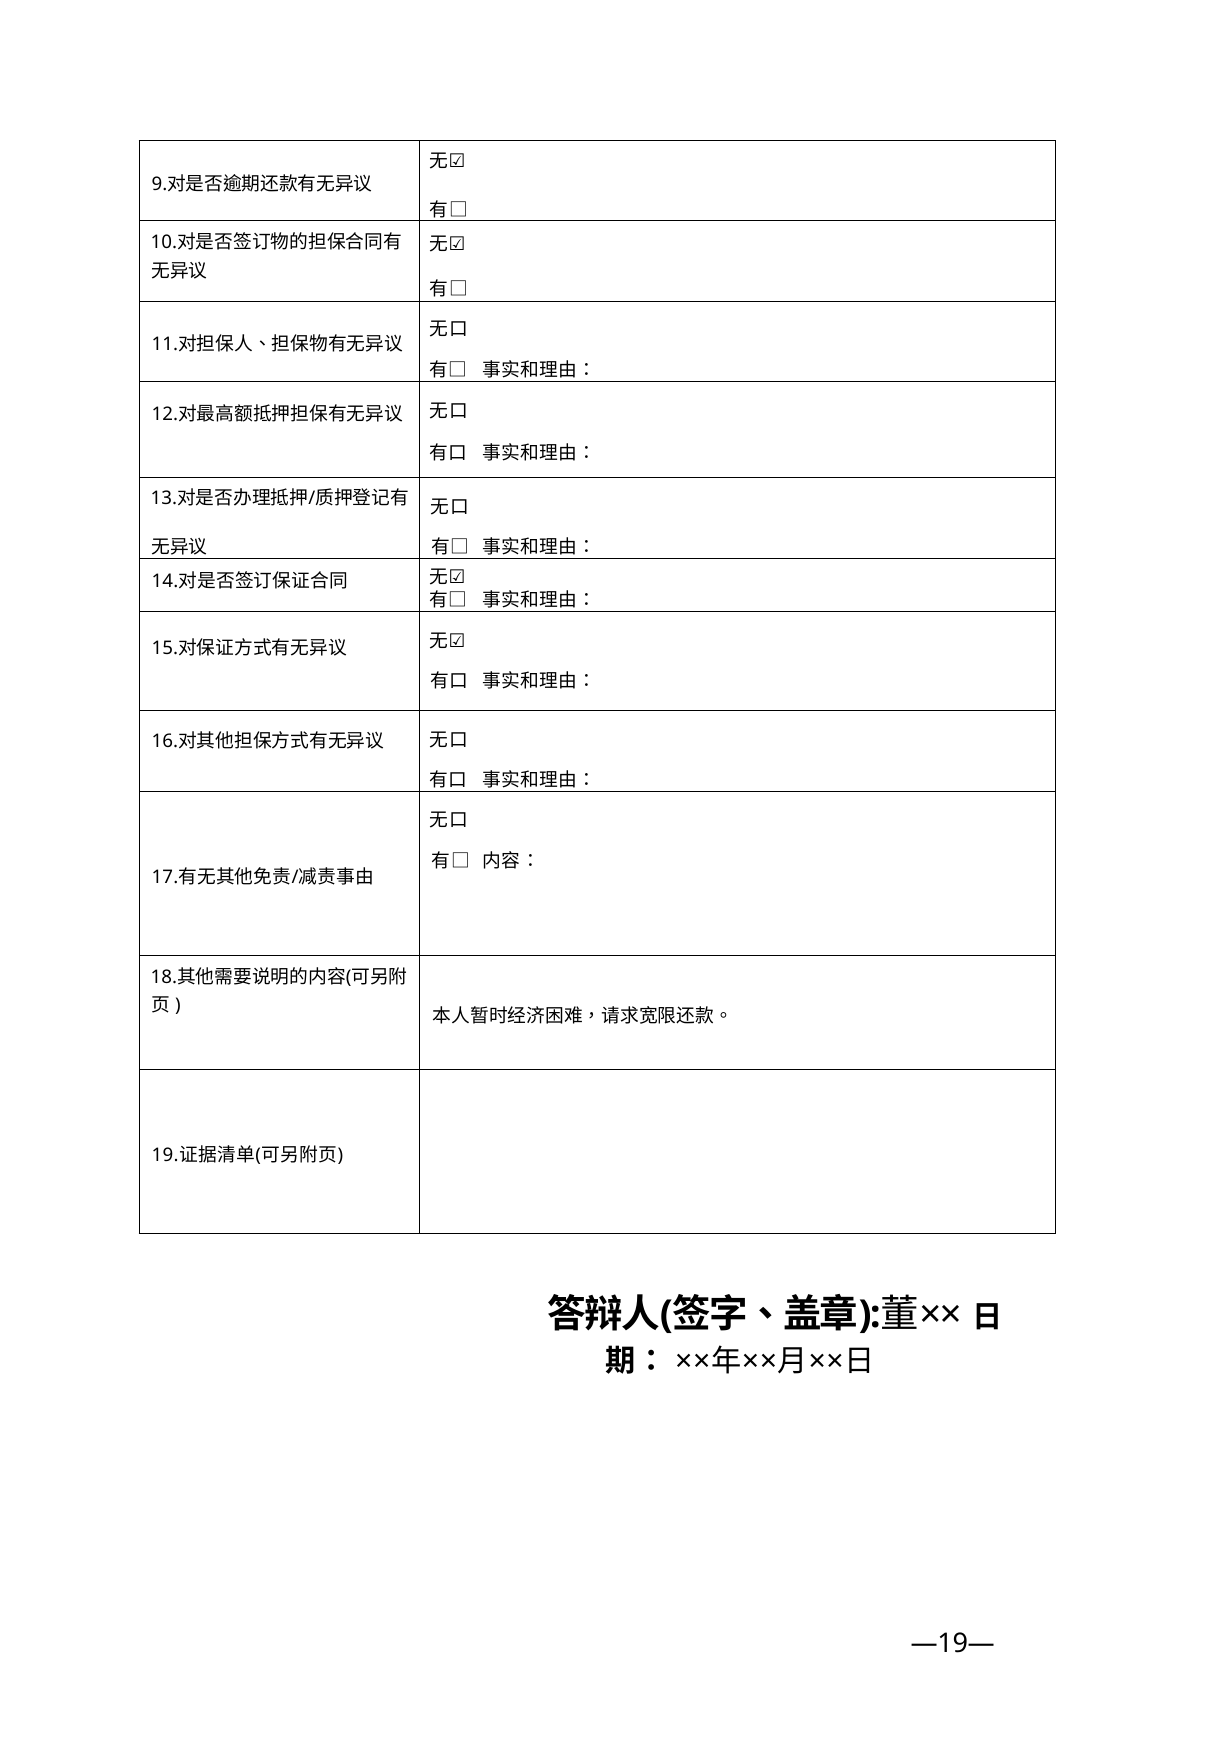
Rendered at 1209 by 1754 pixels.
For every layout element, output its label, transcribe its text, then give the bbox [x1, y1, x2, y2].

table_cell 16.对其他担保方式有无异议 [140, 711, 419, 791]
table_cell 15.对保证方式有无异议 [140, 612, 419, 709]
table_cell 无口 有□ 事实和理由： [420, 302, 1055, 381]
table_cell 无口 有口 事实和理由： [420, 382, 1055, 477]
table_cell 无☑ 有□ 事实和理由： [420, 559, 1055, 611]
table_cell 本人暂时经济困难，请求宽限还款。 [420, 956, 1055, 1069]
table_cell 12.对最高额抵押担保有无异议 [140, 382, 419, 477]
table_cell 19.证据清单(可另附页) [140, 1070, 419, 1233]
table_header 无☑ 有□ [420, 141, 1055, 220]
text 答辩人(签字、盖章):董×× 日 期： ××年××月××日 [547, 1286, 1010, 1380]
table_cell 无☑ 有□ [420, 221, 1055, 301]
text —19— [910, 1631, 1057, 1658]
table_cell 13.对是否办理抵押/质押登记有 无异议 [140, 478, 419, 558]
table_cell 10.对是否签订物的担保合同有 无异议 [140, 221, 419, 301]
table_cell 11.对担保人、担保物有无异议 [140, 302, 419, 381]
table_cell 无口 有□ 事实和理由： [420, 478, 1055, 558]
table_cell 14.对是否签订保证合同 [140, 559, 419, 611]
table_cell 18.其他需要说明的内容(可另附 页 ) [140, 956, 419, 1069]
table_cell 17.有无其他免责/减责事由 [140, 792, 419, 954]
table_cell [420, 1070, 1055, 1233]
table_cell 无口 有口 事实和理由： [420, 711, 1055, 791]
table_header 9.对是否逾期还款有无异议 [140, 141, 419, 220]
table_cell 无☑ 有口 事实和理由： [420, 612, 1055, 709]
table_cell 无口 有□ 内容： [420, 792, 1055, 954]
